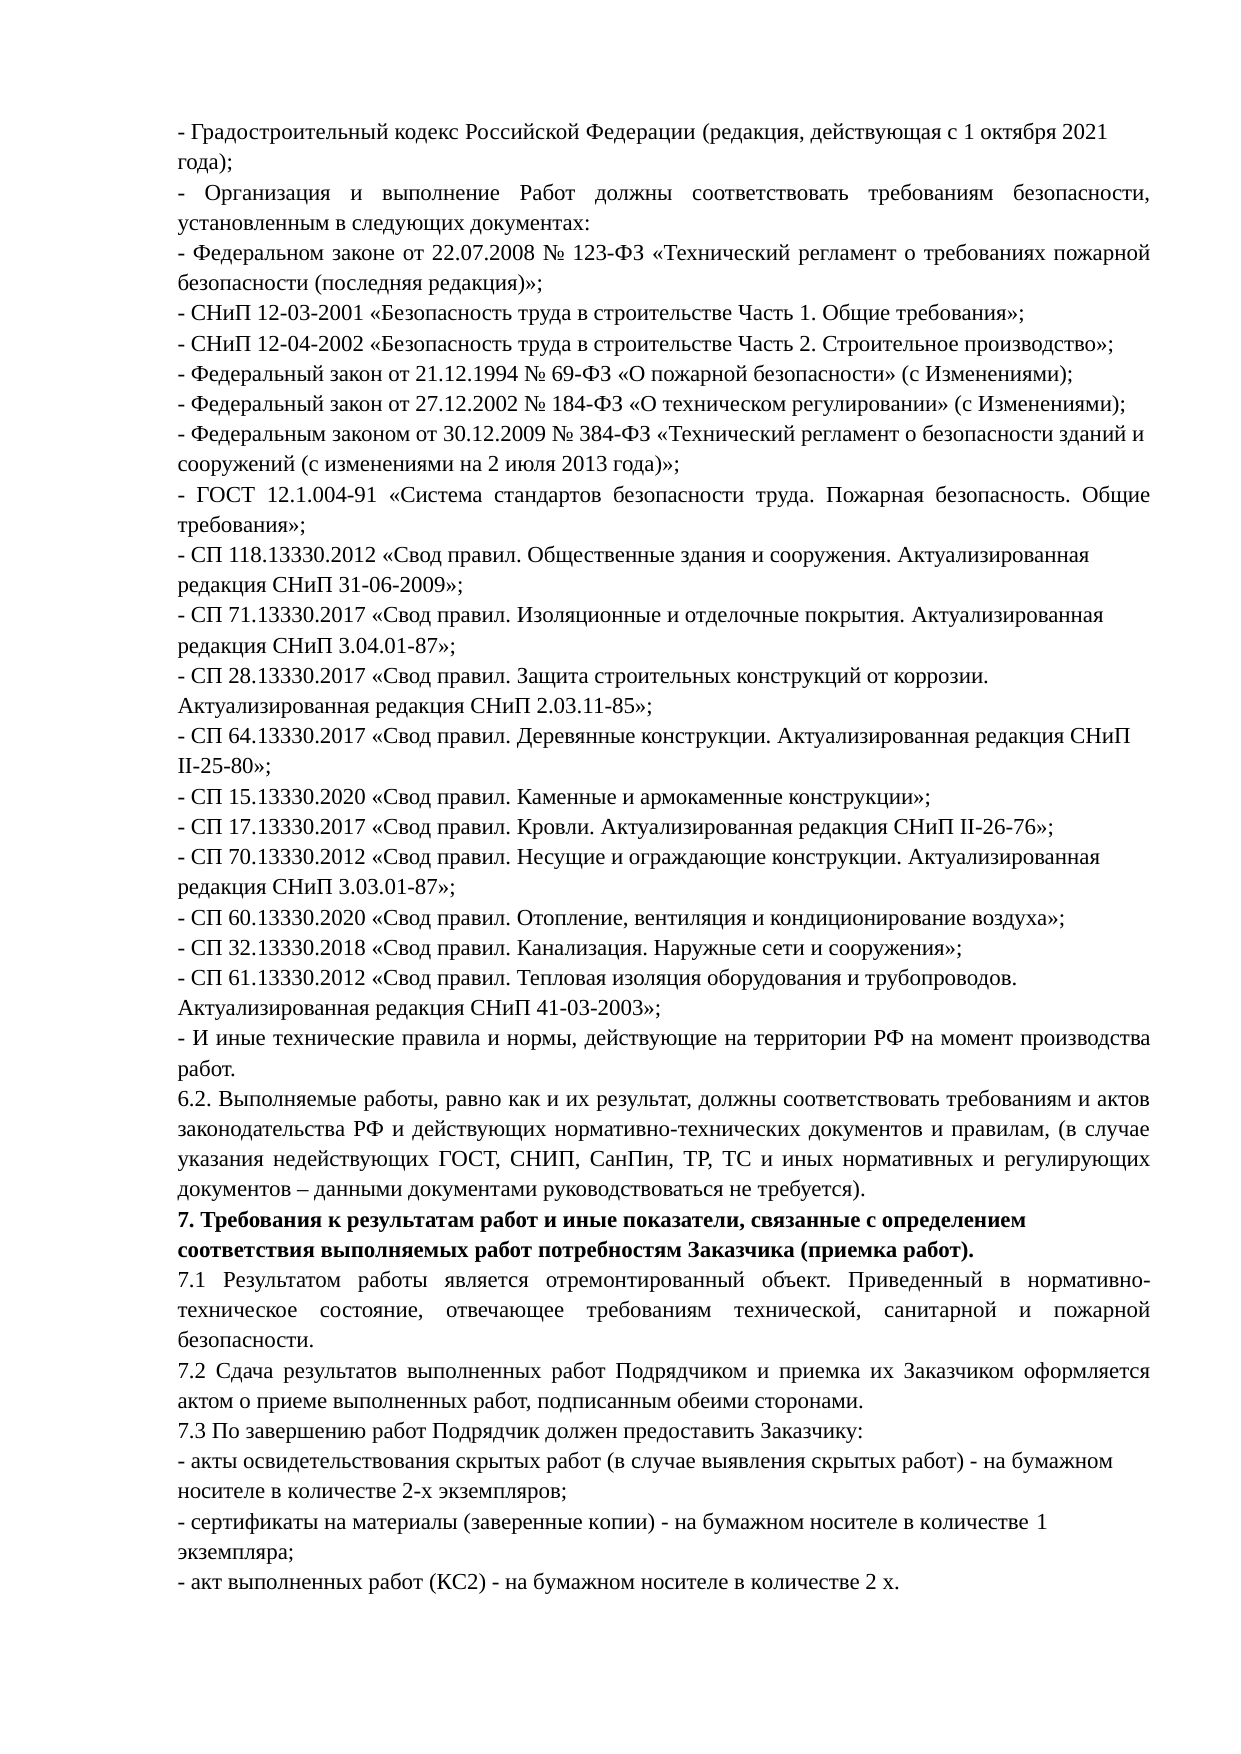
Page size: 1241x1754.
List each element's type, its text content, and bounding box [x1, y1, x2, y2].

text - СП 71.13330.2017 «Свод правил. Изоляционные и отделочные покрытия. Актуализированная редакция СНиП 3.04.01-87»; [177, 601, 1152, 658]
text - акт выполненных работ (КС2) - на бумажном носителе в количестве 2 х. [177, 1568, 1152, 1594]
text 7.3 По завершению работ Подрядчик должен предоставить Заказчику: [177, 1417, 1152, 1443]
text 6.2. Выполняемые работы, равно как и их результат, должны соответствовать требованиям и актов законодательства РФ и действующих нормативно-технических документов и правилам, (в случае указания недействующих ГОСТ, СНИП, СанПин, ТР, ТС и иных нормативных и регулирующих документов – данными документами руководствоваться не требуется). [177, 1085, 1152, 1202]
subtitle - Градостроительный кодекс Российской Федерации (редакция, действующая с 1 октября 2021 года); [177, 118, 1152, 175]
text - ГОСТ 12.1.004-91 «Система стандартов безопасности труда. Пожарная безопасность. Общие требования»; [177, 481, 1152, 537]
text 7.2 Сдача результатов выполненных работ Подрядчиком и приемка их Заказчиком оформляется актом о приеме выполненных работ, подписанным обеими сторонами. [177, 1357, 1152, 1413]
text - Федеральный закон от 27.12.2002 № 184-ФЗ «О техническом регулировании» (с Изменениями); [177, 390, 1152, 416]
text - СП 70.13330.2012 «Свод правил. Несущие и ограждающие конструкции. Актуализированная редакция СНиП 3.03.01-87»; [177, 843, 1152, 900]
text 7.1 Результатом работы является отремонтированный объект. Приведенный в нормативно- техническое состояние, отвечающее требованиям технической, санитарной и пожарной безопасности. [177, 1266, 1152, 1353]
text - СП 60.13330.2020 «Свод правил. Отопление, вентиляция и кондиционирование воздуха»; [177, 903, 1152, 930]
text - СП 118.13330.2012 «Свод правил. Общественные здания и сооружения. Актуализированная редакция СНиП 31-06-2009»; [177, 541, 1152, 598]
text - И иные технические правила и нормы, действующие на территории РФ на момент производства работ. [177, 1051, 1152, 1081]
text - СНиП 12-03-2001 «Безопасность труда в строительстве Часть 1. Общие требования»; [177, 299, 1152, 326]
text - Федеральный закон от 21.12.1994 № 69-ФЗ «О пожарной безопасности» (с Изменениями); [177, 360, 1152, 386]
text - СНиП 12-04-2002 «Безопасность труда в строительстве Часть 2. Строительное производство»; [177, 329, 1152, 356]
text - Федеральном законе от 22.07.2008 № 123-ФЗ «Технический регламент о требованиях пожарной безопасности (последняя редакция)»; [177, 239, 1152, 296]
text - Федеральным законом от 30.12.2009 № 384-ФЗ «Технический регламент о безопасности зданий и сооружений (с изменениями на 2 июля 2013 года)»; [177, 420, 1152, 477]
text - СП 61.13330.2012 «Свод правил. Тепловая изоляция оборудования и трубопроводов. Актуализированная редакция СНиП 41-03-2003»; [177, 964, 1152, 1021]
text - СП 32.13330.2018 «Свод правил. Канализация. Наружные сети и сооружения»; [177, 934, 1152, 960]
text - Организация и выполнение Работ должны соответствовать требованиям безопасности, установленным в следующих документах: [177, 178, 1152, 235]
text - акты освидетельствования скрытых работ (в случае выявления скрытых работ) - на бумажном носителе в количестве 2-х экземпляров; [177, 1447, 1152, 1504]
text 7. Требования к результатам работ и иные показатели, связанные с определением соответствия выполняемых работ потребностям Заказчика (приемка работ). [177, 1206, 1152, 1262]
text - СП 17.13330.2017 «Свод правил. Кровли. Актуализированная редакция СНиП II-26-76»; [177, 813, 1152, 839]
text - СП 28.13330.2017 «Свод правил. Защита строительных конструкций от коррозии. Актуализированная редакция СНиП 2.03.11-85»; [177, 662, 1152, 718]
text - СП 15.13330.2020 «Свод правил. Каменные и армокаменные конструкции»; [177, 783, 1152, 809]
text - сертификаты на материалы (заверенные копии) - на бумажном носителе в количестве 1 экземпляра; [177, 1508, 1152, 1564]
text - СП 64.13330.2017 «Свод правил. Деревянные конструкции. Актуализированная редакция СНиП II-25-80»; [177, 722, 1152, 779]
